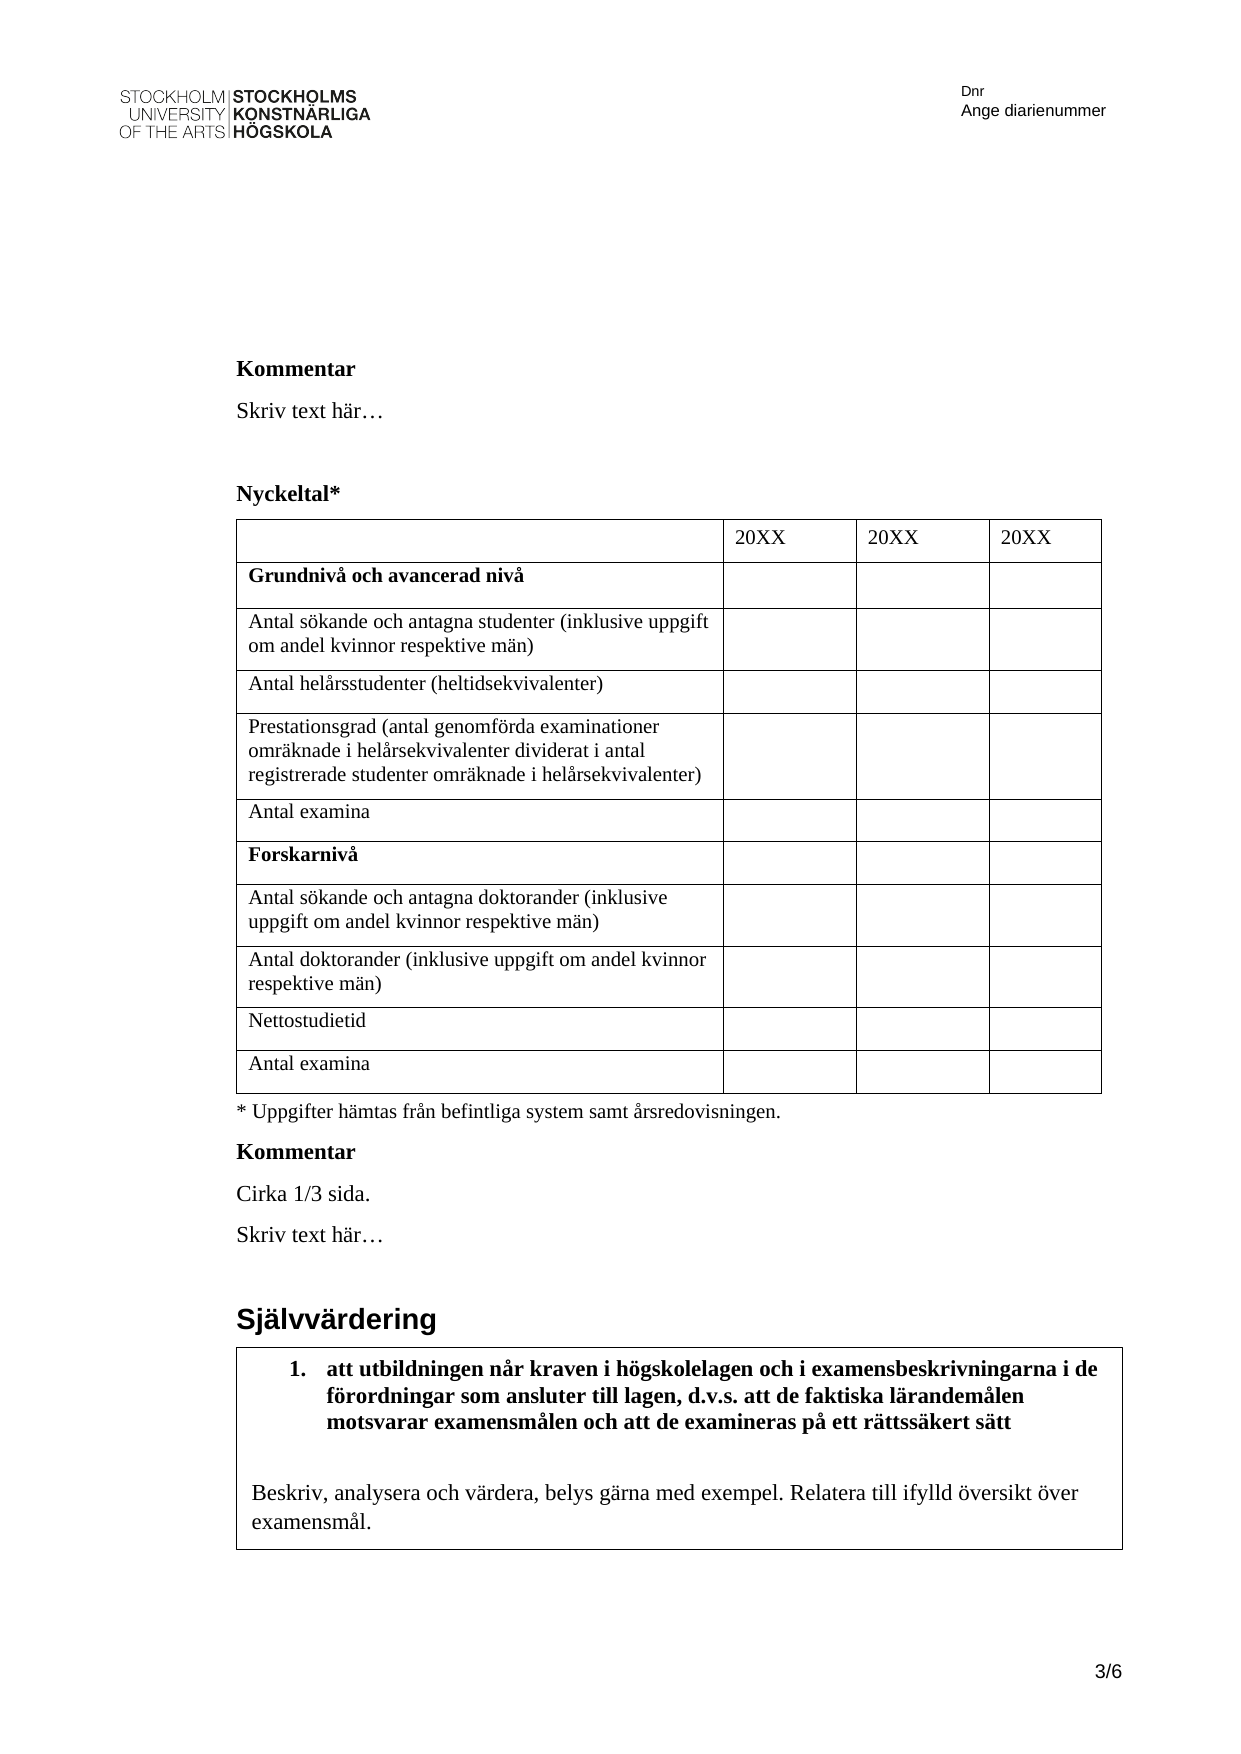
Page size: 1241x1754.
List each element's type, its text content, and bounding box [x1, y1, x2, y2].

table_cell [724, 609, 856, 670]
table_cell [857, 671, 989, 713]
table_cell [990, 1051, 1101, 1093]
table_cell [857, 563, 989, 608]
table_cell Antal examina [237, 1051, 723, 1093]
table_header 20XX [990, 520, 1101, 562]
text Nyckeltal* [236, 477, 1004, 506]
table_cell [857, 714, 989, 798]
table_header 20XX [857, 520, 989, 562]
table_cell [724, 1051, 856, 1093]
table_cell Grundnivå och avancerad nivå [237, 563, 723, 608]
text Cirka 1/3 sida. [236, 1177, 1004, 1206]
table_cell Prestationsgrad (antal genomförda examinationer omräknade i helårsekvivalenter dividerat i antal registrerade studenter omräknade i helårsekvivalenter) [237, 714, 723, 798]
table_cell Nettostudietid [237, 1008, 723, 1050]
table_cell [724, 714, 856, 798]
table_cell [724, 563, 856, 608]
table_cell [857, 609, 989, 670]
text Skriv text här… [236, 394, 1004, 423]
text Kommentar [236, 352, 1004, 381]
table_cell [724, 1008, 856, 1050]
text Skriv text här… [236, 1219, 1004, 1248]
list Självvärdering [236, 1302, 1004, 1336]
table_cell [857, 1051, 989, 1093]
table_cell Antal doktorander (inklusive uppgift om andel kvinnor respektive män) [237, 947, 723, 1007]
table_cell [724, 671, 856, 713]
table_cell Antal sökande och antagna studenter (inklusive uppgift om andel kvinnor respektive män) [237, 609, 723, 670]
table_header [237, 520, 723, 562]
text * Uppgifter hämtas från befintliga system samt årsredovisningen. [236, 1094, 1004, 1123]
table_cell Forskarnivå [237, 842, 723, 884]
table_cell [990, 609, 1101, 670]
table_cell [857, 842, 989, 884]
table_cell [857, 800, 989, 841]
table_cell [990, 885, 1101, 946]
table_cell Antal examina [237, 800, 723, 841]
table_cell [990, 800, 1101, 841]
table_cell [990, 1008, 1101, 1050]
table_cell [724, 885, 856, 946]
table_cell [724, 842, 856, 884]
text Kommentar [236, 1135, 1004, 1164]
table_cell [857, 947, 989, 1007]
picture [118, 88, 372, 140]
table_cell Antal helårsstudenter (heltidsekvivalenter) [237, 671, 723, 713]
table_cell [857, 1008, 989, 1050]
table_cell [990, 842, 1101, 884]
table_cell [724, 947, 856, 1007]
table_cell [990, 671, 1101, 713]
table_cell Antal sökande och antagna doktorander (inklusive uppgift om andel kvinnor respektive män) [237, 885, 723, 946]
table_header 20XX [724, 520, 856, 562]
table_cell [857, 885, 989, 946]
table_cell [990, 947, 1101, 1007]
table_cell [990, 714, 1101, 798]
table_cell [724, 800, 856, 841]
table_cell [990, 563, 1101, 608]
